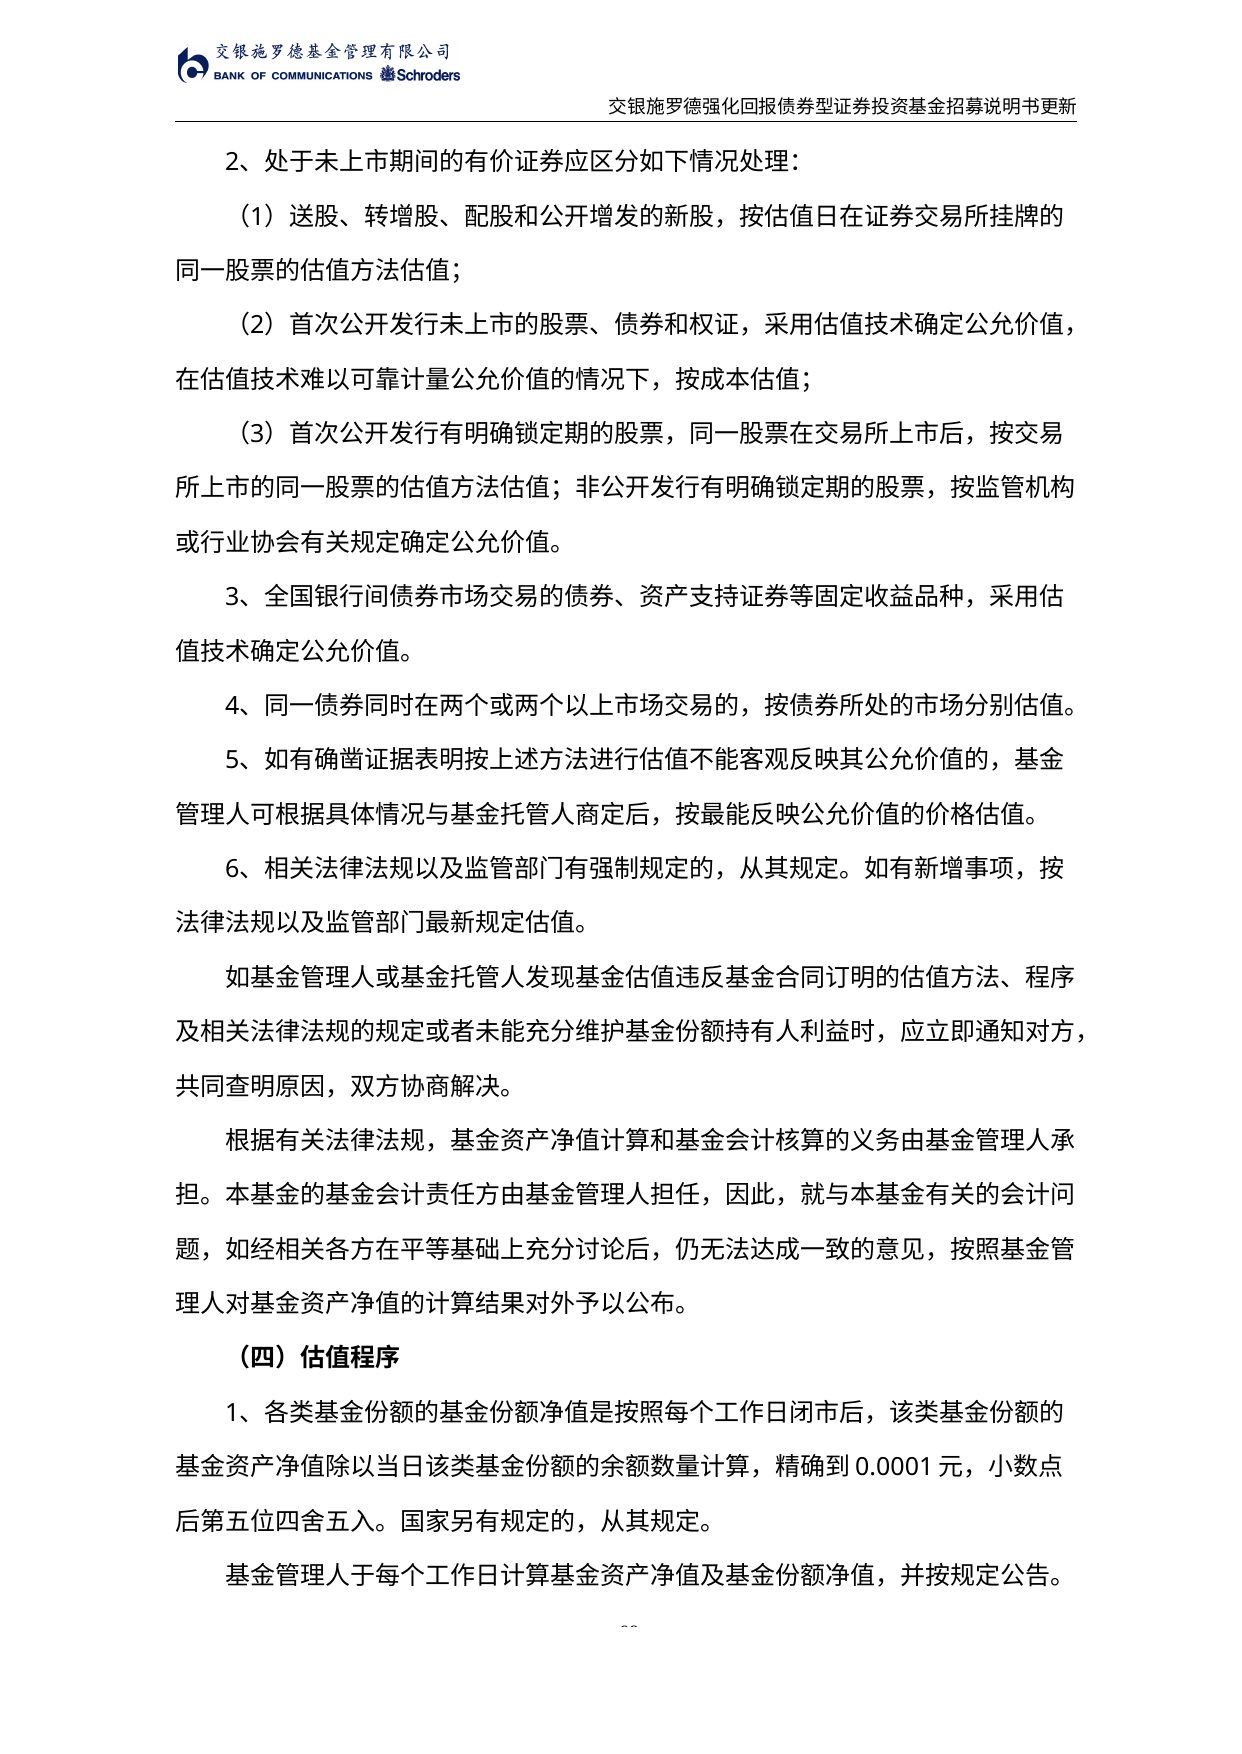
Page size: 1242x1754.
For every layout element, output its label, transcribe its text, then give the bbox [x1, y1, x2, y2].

text 2、处于未上市期间的有价证券应区分如下情况处理： [175, 142, 1077, 178]
text 根据有关法律法规，基金资产净值计算和基金会计核算的义务由基金管理人承担。本基金的基金会计责任方由基金管理人担任，因此，就与本基金有关的会计问题，如经相关各方在平等基础上充分讨论后，仍无法达成一致的意见，按照基金管理人对基金资产净值的计算结果对外予以公布。 [175, 1120, 1077, 1320]
text 5、如有确凿证据表明按上述方法进行估值不能客观反映其公允价值的，基金管理人可根据具体情况与基金托管人商定后，按最能反映公允价值的价格估值。 [175, 740, 1077, 830]
picture [178, 43, 460, 83]
text 1、各类基金份额的基金份额净值是按照每个工作日闭市后，该类基金份额的基金资产净值除以当日该类基金份额的余额数量计算，精确到0.0001元，小数点后第五位四舍五入。国家另有规定的，从其规定。 [175, 1392, 1077, 1537]
text 基金管理人于每个工作日计算基金资产净值及基金份额净值，并按规定公告。 [175, 1555, 1077, 1592]
text （四）估值程序 [175, 1338, 1077, 1374]
text 4、同一债券同时在两个或两个以上市场交易的，按债券所处的市场分别估值。 [175, 685, 1077, 722]
text （1）送股、转增股、配股和公开增发的新股，按估值日在证券交易所挂牌的同一股票的估值方法估值； [175, 196, 1077, 287]
text （3）首次公开发行有明确锁定期的股票，同一股票在交易所上市后，按交易所上市的同一股票的估值方法估值；非公开发行有明确锁定期的股票，按监管机构或行业协会有关规定确定公允价值。 [175, 413, 1077, 558]
text （2）首次公开发行未上市的股票、债券和权证，采用估值技术确定公允价值，在估值技术难以可靠计量公允价值的情况下，按成本估值； [175, 305, 1077, 395]
text 如基金管理人或基金托管人发现基金估值违反基金合同订明的估值方法、程序及相关法律法规的规定或者未能充分维护基金份额持有人利益时，应立即通知对方，共同查明原因，双方协商解决。 [175, 957, 1077, 1102]
text 6、相关法律法规以及监管部门有强制规定的，从其规定。如有新增事项，按法律法规以及监管部门最新规定估值。 [175, 848, 1077, 939]
text 3、全国银行间债券市场交易的债券、资产支持证券等固定收益品种，采用估值技术确定公允价值。 [175, 577, 1077, 667]
